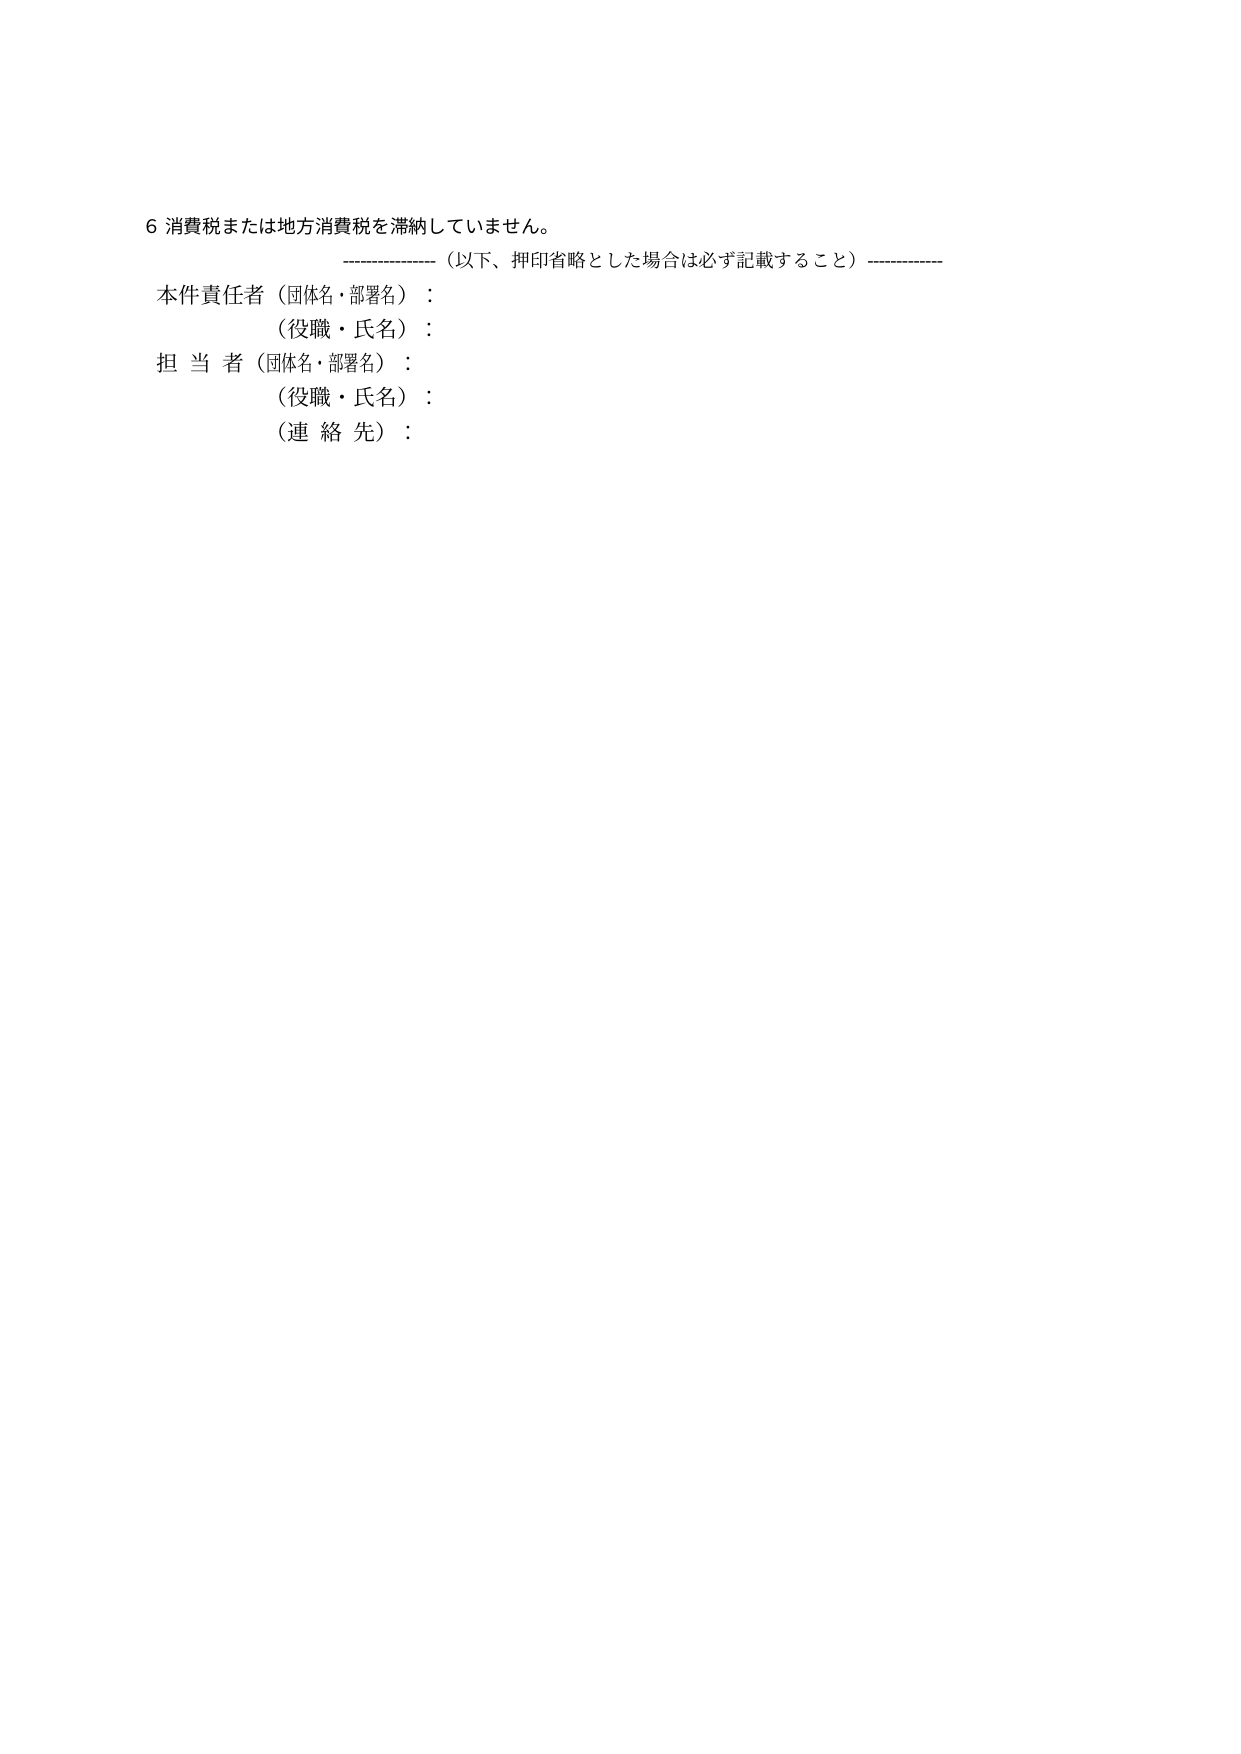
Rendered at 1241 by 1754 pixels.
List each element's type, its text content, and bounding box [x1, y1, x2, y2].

text 本件責任者（団体名・部署名）： [112, 277, 1144, 311]
text （役職・氏名）： [112, 379, 1144, 413]
text ----------------（以下、押印省略とした場合は必ず記載すること）------------- [142, 243, 1144, 277]
text （連絡先）： [112, 413, 1144, 448]
text ６ 消費税または地方消費税を滞納していません。 [142, 208, 1144, 243]
text 担 当 者（団体名・部署名）： [112, 345, 1144, 379]
text （役職・氏名）： [112, 311, 1144, 345]
